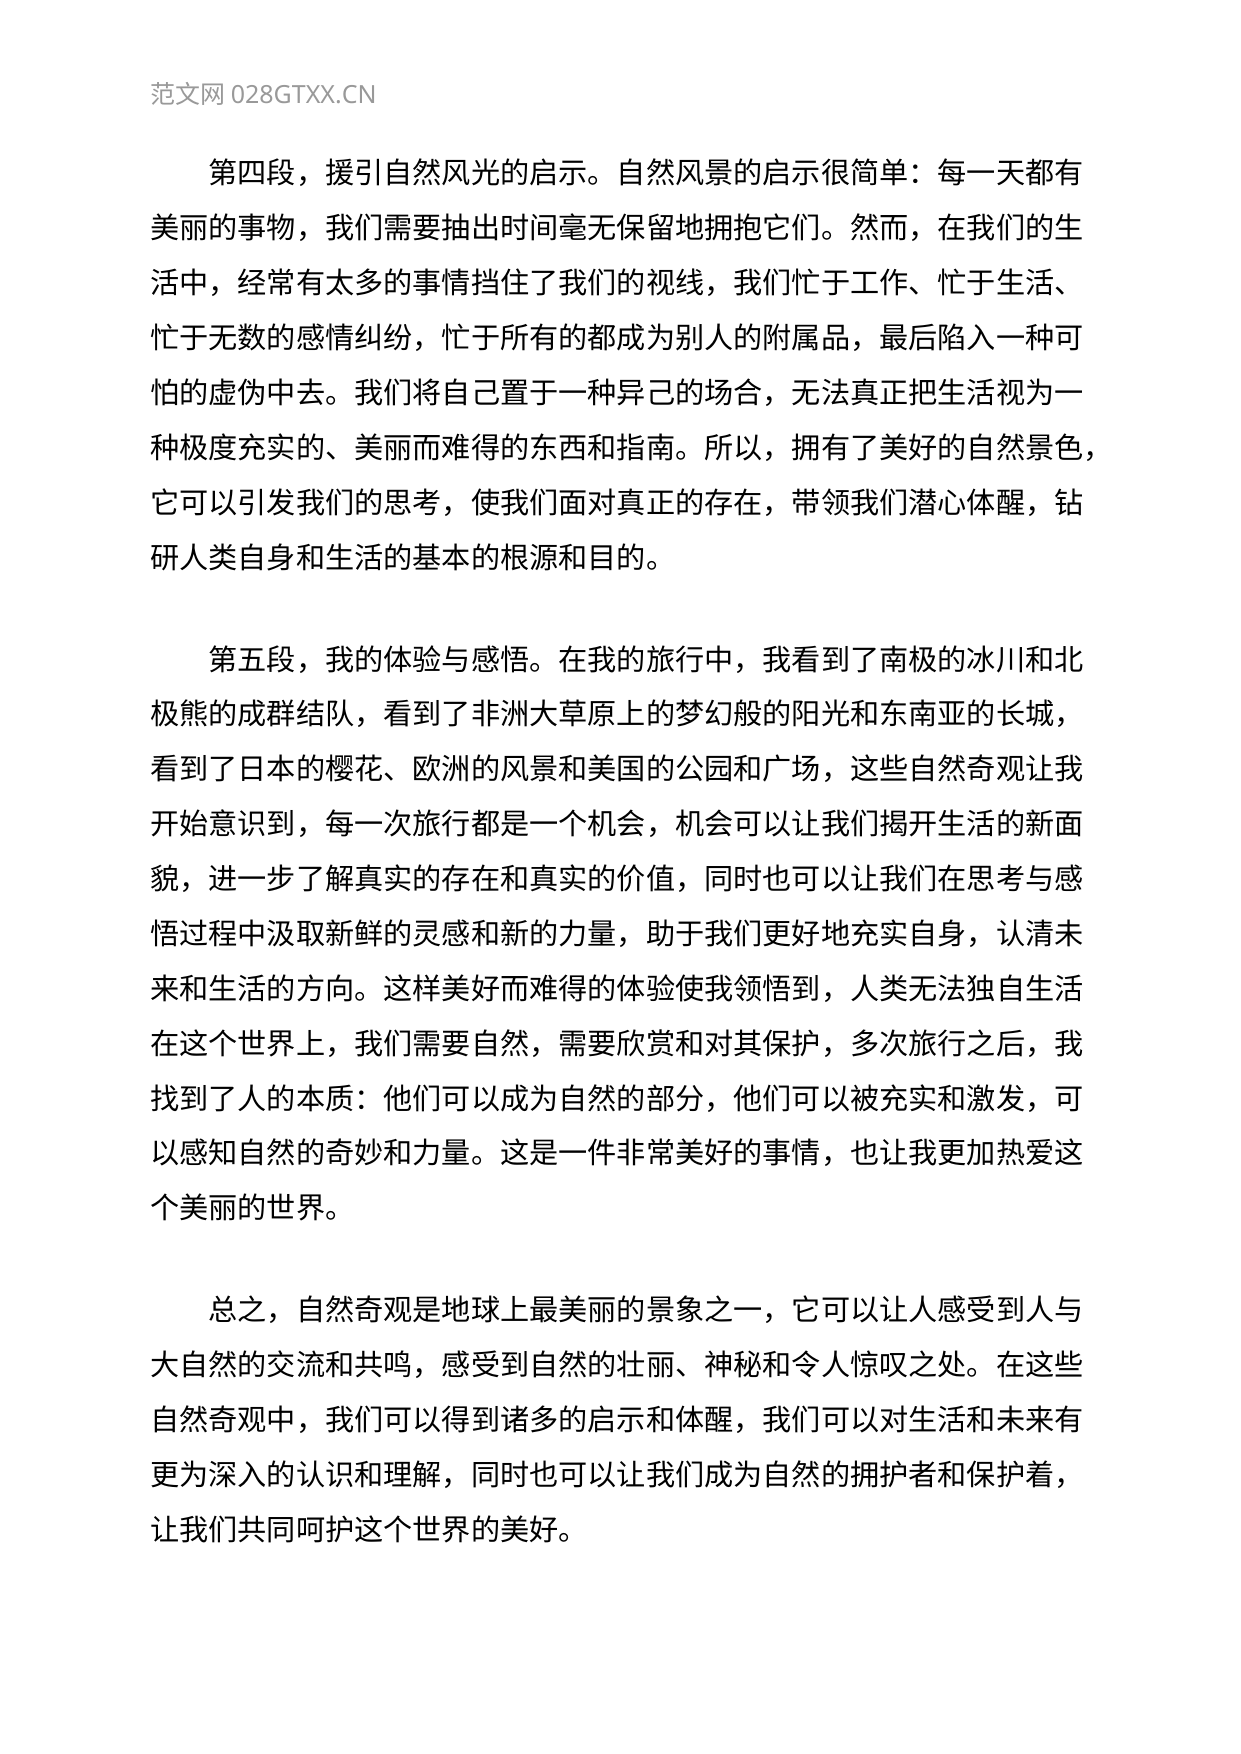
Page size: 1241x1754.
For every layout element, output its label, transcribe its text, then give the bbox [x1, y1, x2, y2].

text 第五段，我的体验与感悟。在我的旅行中，我看到了南极的冰川和北极熊的成群结队，看到了非洲大草原上的梦幻般的阳光和东南亚的长城，看到了日本的樱花、欧洲的风景和美国的公园和广场，这些自然奇观让我开始意识到，每一次旅行都是一个机会，机会可以让我们揭开生活的新面貌，进一步了解真实的存在和真实的价值，同时也可以让我们在思考与感悟过程中汲取新鲜的灵感和新的力量，助于我们更好地充实自身，认清未来和生活的方向。这样美好而难得的体验使我领悟到，人类无法独自生活在这个世界上，我们需要自然，需要欣赏和对其保护，多次旅行之后，我找到了人的本质：他们可以成为自然的部分，他们可以被充实和激发，可以感知自然的奇妙和力量。这是一件非常美好的事情，也让我更加热爱这个美丽的世界。 [150, 636, 1090, 1227]
text 总之，自然奇观是地球上最美丽的景象之一，它可以让人感受到人与大自然的交流和共鸣，感受到自然的壮丽、神秘和令人惊叹之处。在这些自然奇观中，我们可以得到诸多的启示和体醒，我们可以对生活和未来有更为深入的认识和理解，同时也可以让我们成为自然的拥护者和保护着，让我们共同呵护这个世界的美好。 [150, 1287, 1090, 1549]
text 第四段，援引自然风光的启示。自然风景的启示很简单：每一天都有美丽的事物，我们需要抽出时间毫无保留地拥抱它们。然而，在我们的生活中，经常有太多的事情挡住了我们的视线，我们忙于工作、忙于生活、忙于无数的感情纠纷，忙于所有的都成为别人的附属品，最后陷入一种可怕的虚伪中去。我们将自己置于一种异己的场合，无法真正把生活视为一种极度充实的、美丽而难得的东西和指南。所以，拥有了美好的自然景色，它可以引发我们的思考，使我们面对真正的存在，带领我们潜心体醒，钻研人类自身和生活的基本的根源和目的。 [150, 150, 1090, 577]
